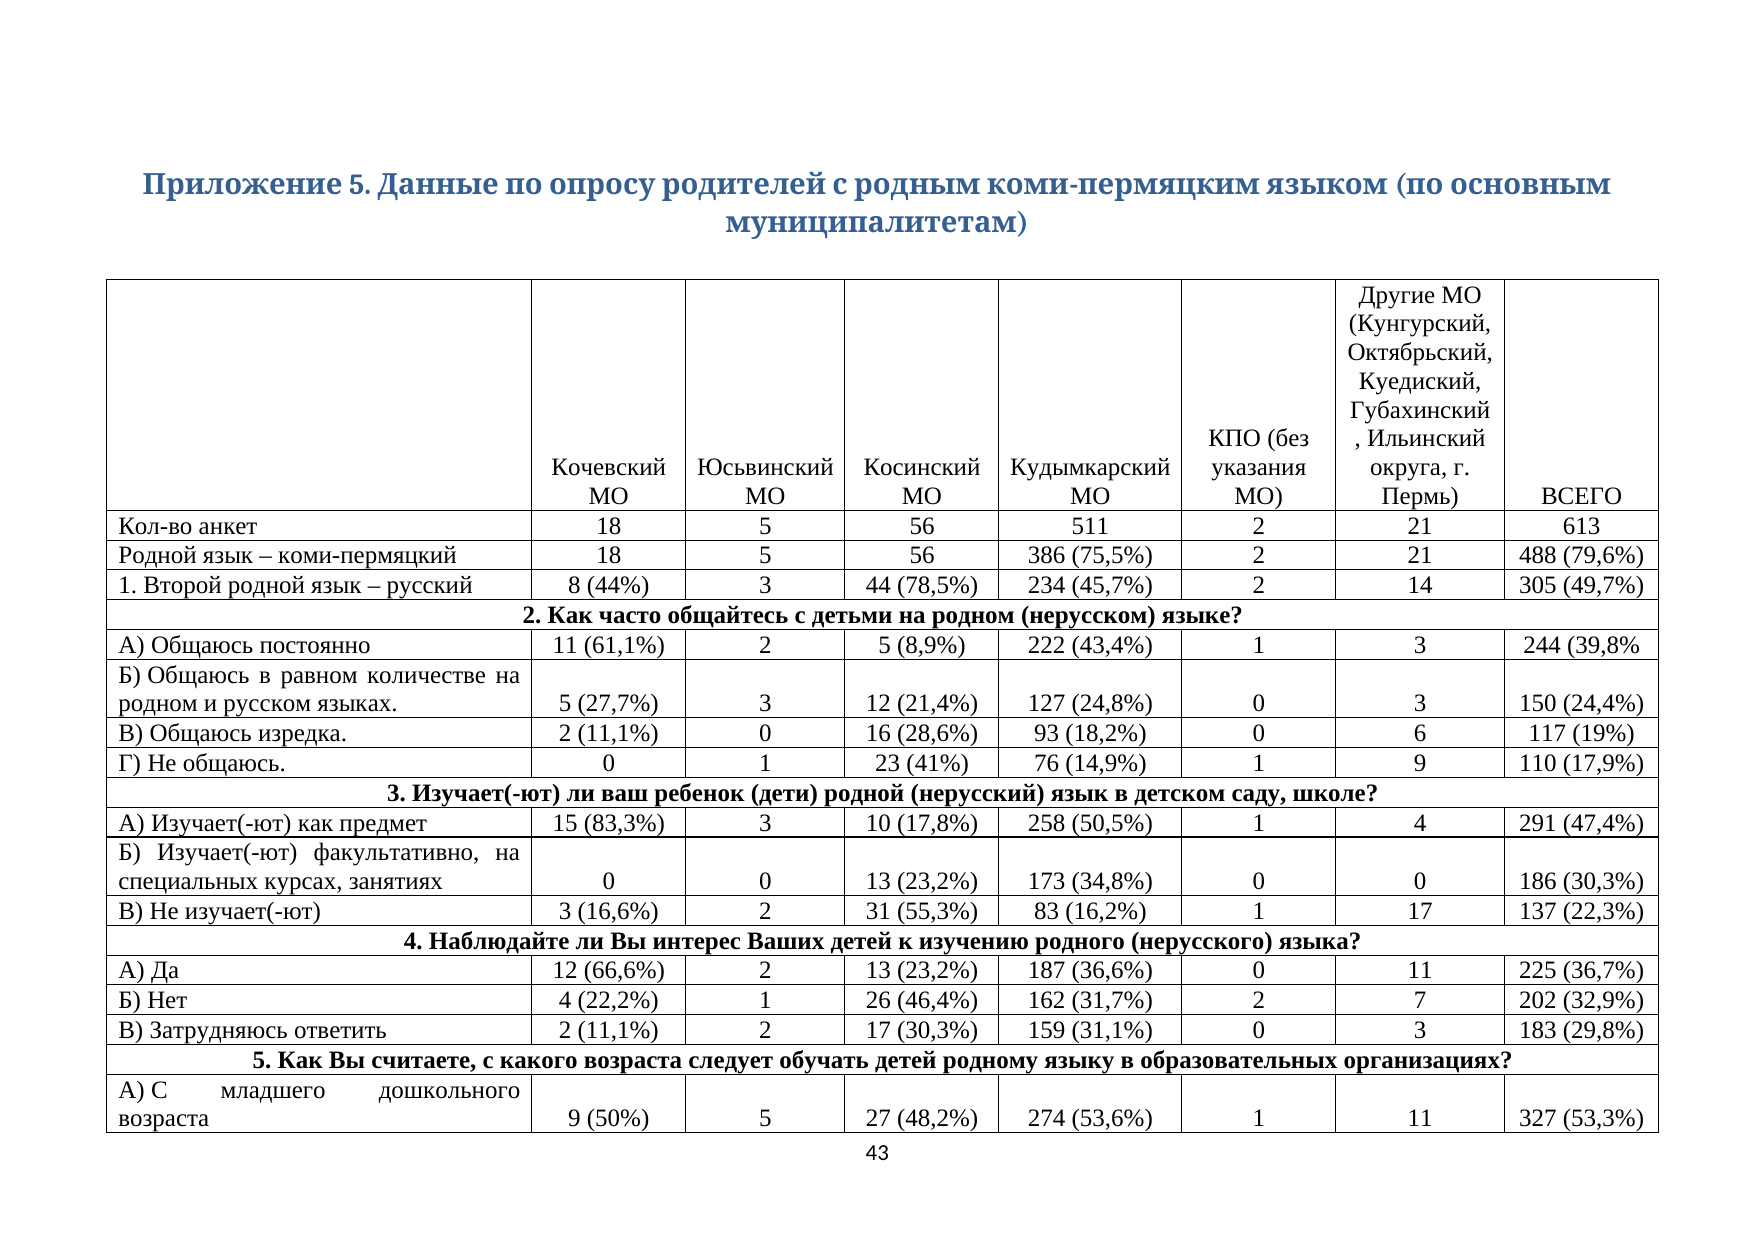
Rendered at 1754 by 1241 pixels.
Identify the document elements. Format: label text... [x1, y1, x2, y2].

table_cell 127 (24,8%) [999, 660, 1181, 717]
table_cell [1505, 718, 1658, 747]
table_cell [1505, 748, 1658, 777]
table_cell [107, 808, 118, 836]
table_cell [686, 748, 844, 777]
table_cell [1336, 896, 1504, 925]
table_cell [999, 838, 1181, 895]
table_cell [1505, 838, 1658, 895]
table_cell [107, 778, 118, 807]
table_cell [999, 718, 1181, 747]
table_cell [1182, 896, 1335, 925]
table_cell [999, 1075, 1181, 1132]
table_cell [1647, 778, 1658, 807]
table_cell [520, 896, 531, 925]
table_cell 386 (75,5%) [999, 541, 1181, 569]
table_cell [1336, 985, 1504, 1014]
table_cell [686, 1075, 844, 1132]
table_cell 234 (45,7%) [999, 570, 1181, 599]
table_cell 2 [686, 630, 844, 659]
table_cell 0 [1182, 660, 1335, 717]
table_cell 2 [1182, 541, 1335, 569]
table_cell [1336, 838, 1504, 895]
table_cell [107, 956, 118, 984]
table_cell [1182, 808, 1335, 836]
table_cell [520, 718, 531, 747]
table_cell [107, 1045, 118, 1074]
table_cell А) Общаюсь постоянно [107, 630, 531, 659]
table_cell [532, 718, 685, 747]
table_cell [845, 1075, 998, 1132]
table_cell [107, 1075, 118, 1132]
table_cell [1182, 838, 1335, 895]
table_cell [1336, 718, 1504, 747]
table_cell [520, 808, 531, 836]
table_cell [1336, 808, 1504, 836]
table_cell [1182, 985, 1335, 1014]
table_cell 2. Как часто общайтесь с детьми на родном (нерусском) языке? [107, 600, 1658, 629]
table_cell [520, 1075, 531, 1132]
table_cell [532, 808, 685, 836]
table_cell 44 (78,5%) [845, 570, 998, 599]
table_cell Кол-во анкет [107, 511, 531, 539]
table_cell 18 [532, 511, 685, 539]
table_cell 613 [1505, 511, 1658, 539]
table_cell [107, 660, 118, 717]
table_header [107, 280, 531, 510]
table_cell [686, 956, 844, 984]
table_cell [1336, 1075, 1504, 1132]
table_header Кудымкарский МО [999, 280, 1181, 510]
table_header Юсьвинский МО [686, 280, 844, 510]
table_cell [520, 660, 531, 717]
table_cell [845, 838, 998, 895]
table_cell 3 [1336, 660, 1504, 717]
table_cell 5 [686, 541, 844, 569]
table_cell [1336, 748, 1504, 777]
table_cell 150 (24,4%) [1505, 660, 1658, 717]
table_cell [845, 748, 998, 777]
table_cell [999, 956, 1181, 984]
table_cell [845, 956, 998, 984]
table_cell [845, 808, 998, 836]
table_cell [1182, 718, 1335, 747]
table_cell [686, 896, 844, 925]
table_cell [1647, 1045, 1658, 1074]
table_header Косинский МО [845, 280, 998, 510]
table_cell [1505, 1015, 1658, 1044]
subtitle Приложение 5. Данные по опросу родителей с родным коми-пермяцким языком (по основным муниципалитетам) [118, 168, 1636, 240]
table_cell 3 [686, 570, 844, 599]
table_cell 14 [1336, 570, 1504, 599]
table_cell 5 (8,9%) [845, 630, 998, 659]
table_cell 1 [1182, 630, 1335, 659]
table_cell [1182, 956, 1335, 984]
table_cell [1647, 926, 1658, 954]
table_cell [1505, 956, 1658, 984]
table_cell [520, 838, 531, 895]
table_cell 3 [1336, 630, 1504, 659]
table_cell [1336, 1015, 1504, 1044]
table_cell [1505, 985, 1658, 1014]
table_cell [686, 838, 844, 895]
table_cell 511 [999, 511, 1181, 539]
table_header Другие МО (Кунгурский, Октябрьский, Куедиский, Губахинский, Ильинский округа, г. Пермь) [1336, 280, 1504, 510]
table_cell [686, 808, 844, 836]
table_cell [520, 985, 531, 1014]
table_cell 3 [686, 660, 844, 717]
table_cell 21 [1336, 511, 1504, 539]
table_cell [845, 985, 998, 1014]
table_cell 12 (21,4%) [845, 660, 998, 717]
table_cell 222 (43,4%) [999, 630, 1181, 659]
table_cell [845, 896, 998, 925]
table_cell 1. Второй родной язык – русский [107, 570, 531, 599]
table_cell 2 [1182, 570, 1335, 599]
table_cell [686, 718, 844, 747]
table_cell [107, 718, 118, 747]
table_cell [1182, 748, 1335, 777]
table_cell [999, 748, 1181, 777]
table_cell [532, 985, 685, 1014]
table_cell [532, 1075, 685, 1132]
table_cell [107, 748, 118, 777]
table_cell 11 (61,1%) [532, 630, 685, 659]
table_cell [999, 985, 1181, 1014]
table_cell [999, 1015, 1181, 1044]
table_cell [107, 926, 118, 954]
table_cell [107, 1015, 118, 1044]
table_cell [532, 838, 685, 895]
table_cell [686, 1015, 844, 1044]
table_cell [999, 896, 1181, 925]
table_header КПО (без указания МО) [1182, 280, 1335, 510]
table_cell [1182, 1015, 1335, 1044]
table_cell 5 (27,7%) [532, 660, 685, 717]
table_cell 56 [845, 511, 998, 539]
table_cell 2 [1182, 511, 1335, 539]
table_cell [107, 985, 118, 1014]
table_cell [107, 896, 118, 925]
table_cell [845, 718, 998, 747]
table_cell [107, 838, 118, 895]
table_cell 305 (49,7%) [1505, 570, 1658, 599]
table_cell 244 (39,8% [1505, 630, 1658, 659]
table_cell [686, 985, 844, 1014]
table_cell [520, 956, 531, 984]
table_cell Родной язык – коми-пермяцкий [107, 541, 531, 569]
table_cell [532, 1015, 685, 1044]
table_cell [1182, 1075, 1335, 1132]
table_cell 8 (44%) [532, 570, 685, 599]
table_cell 21 [1336, 541, 1504, 569]
table_cell 56 [845, 541, 998, 569]
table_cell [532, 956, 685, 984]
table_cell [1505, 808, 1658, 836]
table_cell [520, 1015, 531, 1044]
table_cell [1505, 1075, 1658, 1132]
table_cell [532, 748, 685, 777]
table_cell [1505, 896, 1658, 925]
table_cell 488 (79,6%) [1505, 541, 1658, 569]
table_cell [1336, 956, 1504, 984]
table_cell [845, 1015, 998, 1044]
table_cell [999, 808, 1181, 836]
table_cell 18 [532, 541, 685, 569]
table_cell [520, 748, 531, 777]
table_cell 5 [686, 511, 844, 539]
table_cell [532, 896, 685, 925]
table_header ВСЕГО [1505, 280, 1658, 510]
table_header Кочевский МО [532, 280, 685, 510]
